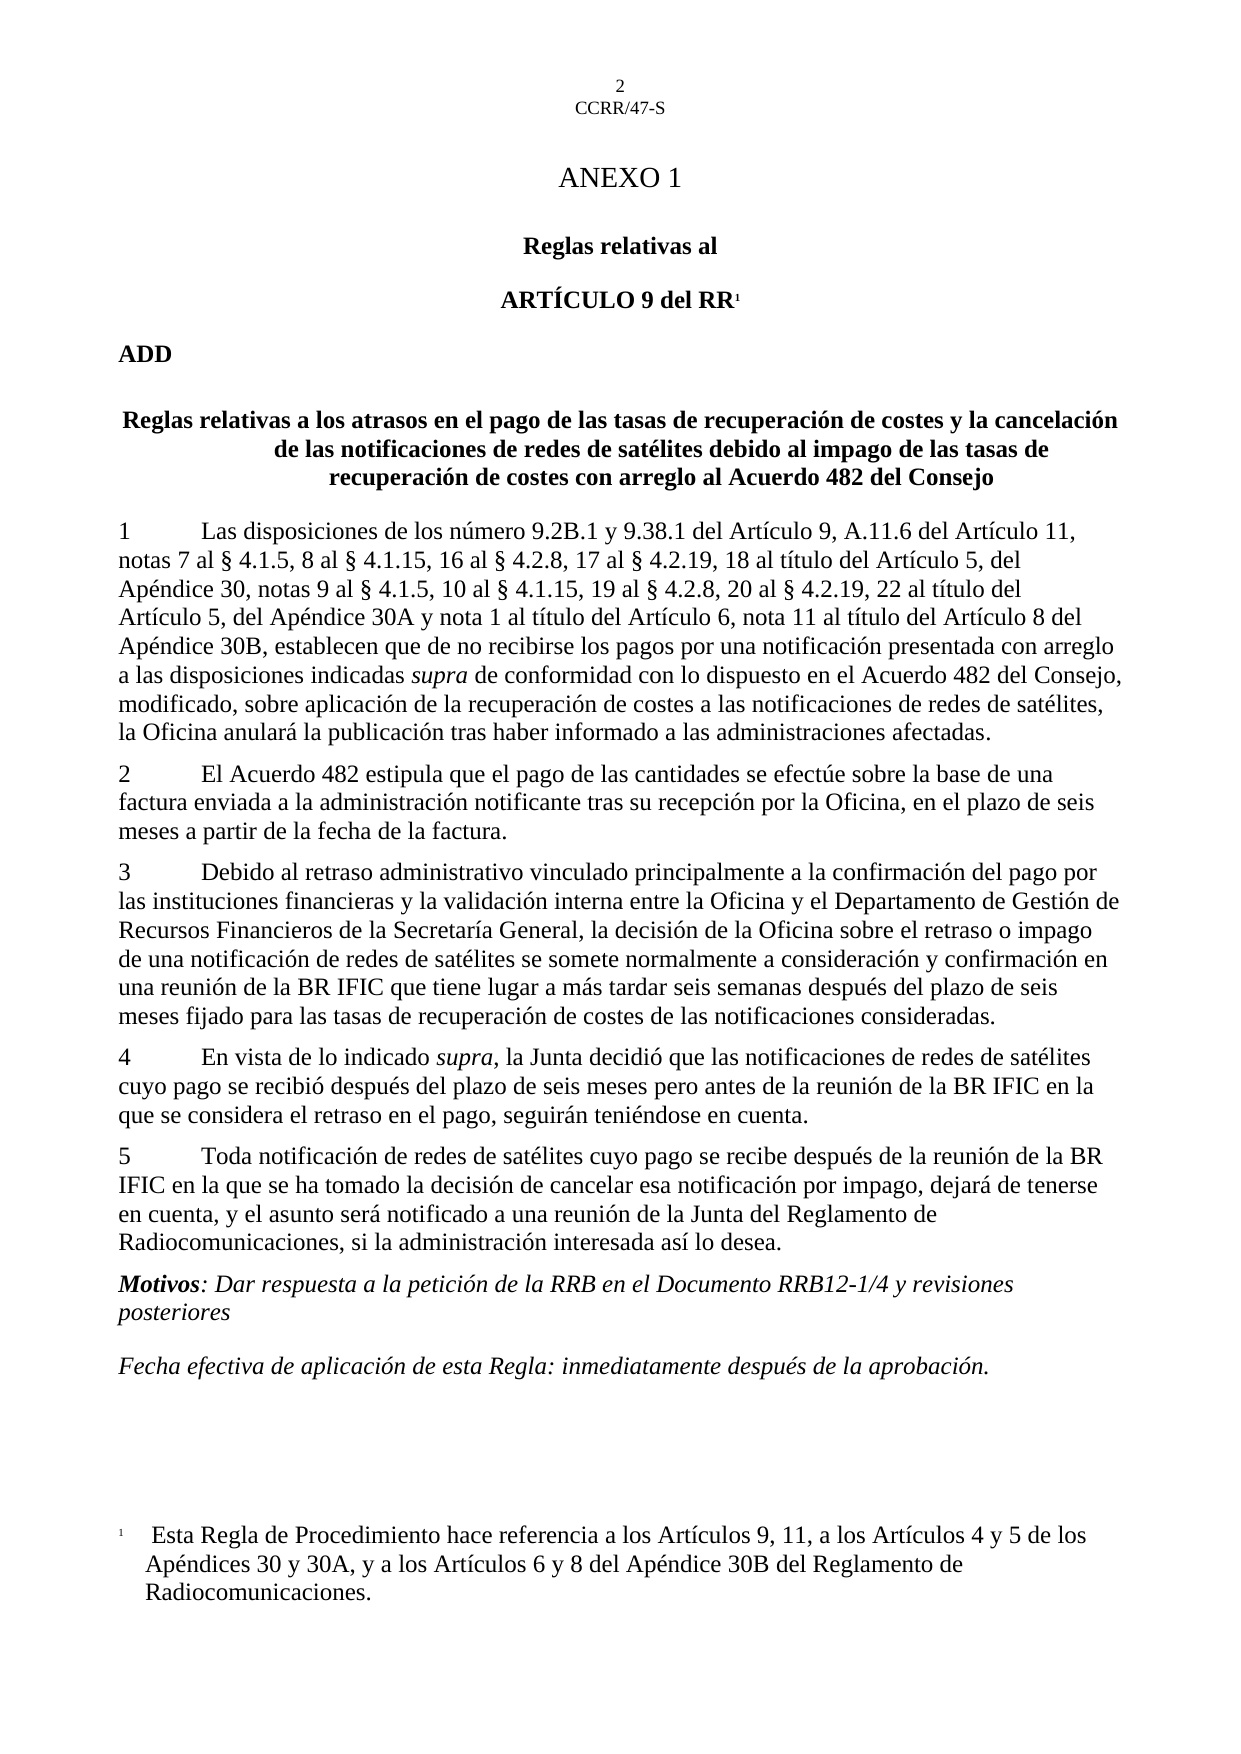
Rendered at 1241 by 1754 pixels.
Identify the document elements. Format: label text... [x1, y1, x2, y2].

text 2 El Acuerdo 482 estipula que el pago de las cantidades se efectúe sobre la base de una factura enviada a la administración notificante tras su recepción por la Oficina, en el plazo de seis meses a partir de la fecha de la factura. [118, 759, 1122, 845]
text 5 Toda notificación de redes de satélites cuyo pago se recibe después de la reunión de la BR IFIC en la que se ha tomado la decisión de cancelar esa notificación por impago, dejará de tenerse en cuenta, y el asunto será notificado a una reunión de la Junta del Reglamento de Radiocomunicaciones, si la administración interesada así lo desea. [118, 1141, 1122, 1256]
text Fecha efectiva de aplicación de esta Regla: inmediatamente después de la aprobación. [118, 1351, 1122, 1380]
text 4 En vista de lo indicado supra, la Junta decidió que las notificaciones de redes de satélites cuyo pago se recibió después del plazo de seis meses pero antes de la reunión de la BR IFIC en la que se considera el retraso en el pago, seguirán teniéndose en cuenta. [118, 1042, 1122, 1129]
text ANEXO 1 [118, 160, 1122, 194]
text Reglas relativas al [118, 231, 1122, 260]
text Reglas relativas a los atrasos en el pago de las tasas de recuperación de costes y la cancelación de las notificaciones de redes de satélites debido al impago de las tasas de recuperación de costes con arreglo al Acuerdo 482 del Consejo [118, 405, 1122, 491]
text ARTÍCULO 9 del RR [118, 285, 1122, 314]
text ADD [118, 339, 1122, 367]
text 3 Debido al retraso administrativo vinculado principalmente a la confirmación del pago por las instituciones financieras y la validación interna entre la Oficina y el Departamento de Gestión de Recursos Financieros de la Secretaría General, la decisión de la Oficina sobre el retraso o impago de una notificación de redes de satélites se somete normalmente a consideración y confirmación en una reunión de la BR IFIC que tiene lugar a más tardar seis semanas después del plazo de seis meses fijado para las tasas de recuperación de costes de las notificaciones consideradas. [118, 857, 1122, 1030]
text Motivos: Dar respuesta a la petición de la RRB en el Documento RRB12-1/4 y revisiones posteriores [118, 1269, 1122, 1326]
text 1 Las disposiciones de los número 9.2B.1 y 9.38.1 del Artículo 9, A.11.6 del Artículo 11, notas 7 al § 4.1.5, 8 al § 4.1.15, 16 al § 4.2.8, 17 al § 4.2.19, 18 al título del Artículo 5, del Apéndice 30, notas 9 al § 4.1.5, 10 al § 4.1.15, 19 al § 4.2.8, 20 al § 4.2.19, 22 al título del Artículo 5, del Apéndice 30A y nota 1 al título del Artículo 6, nota 11 al título del Artículo 8 del Apéndice 30B, establecen que de no recibirse los pagos por una notificación presentada con arreglo a las disposiciones indicadas supra de conformidad con lo dispuesto en el Acuerdo 482 del Consejo, modificado, sobre aplicación de la recuperación de costes a las notificaciones de redes de satélites, la Oficina anulará la publicación tras haber informado a las administraciones afectadas. [118, 516, 1122, 746]
